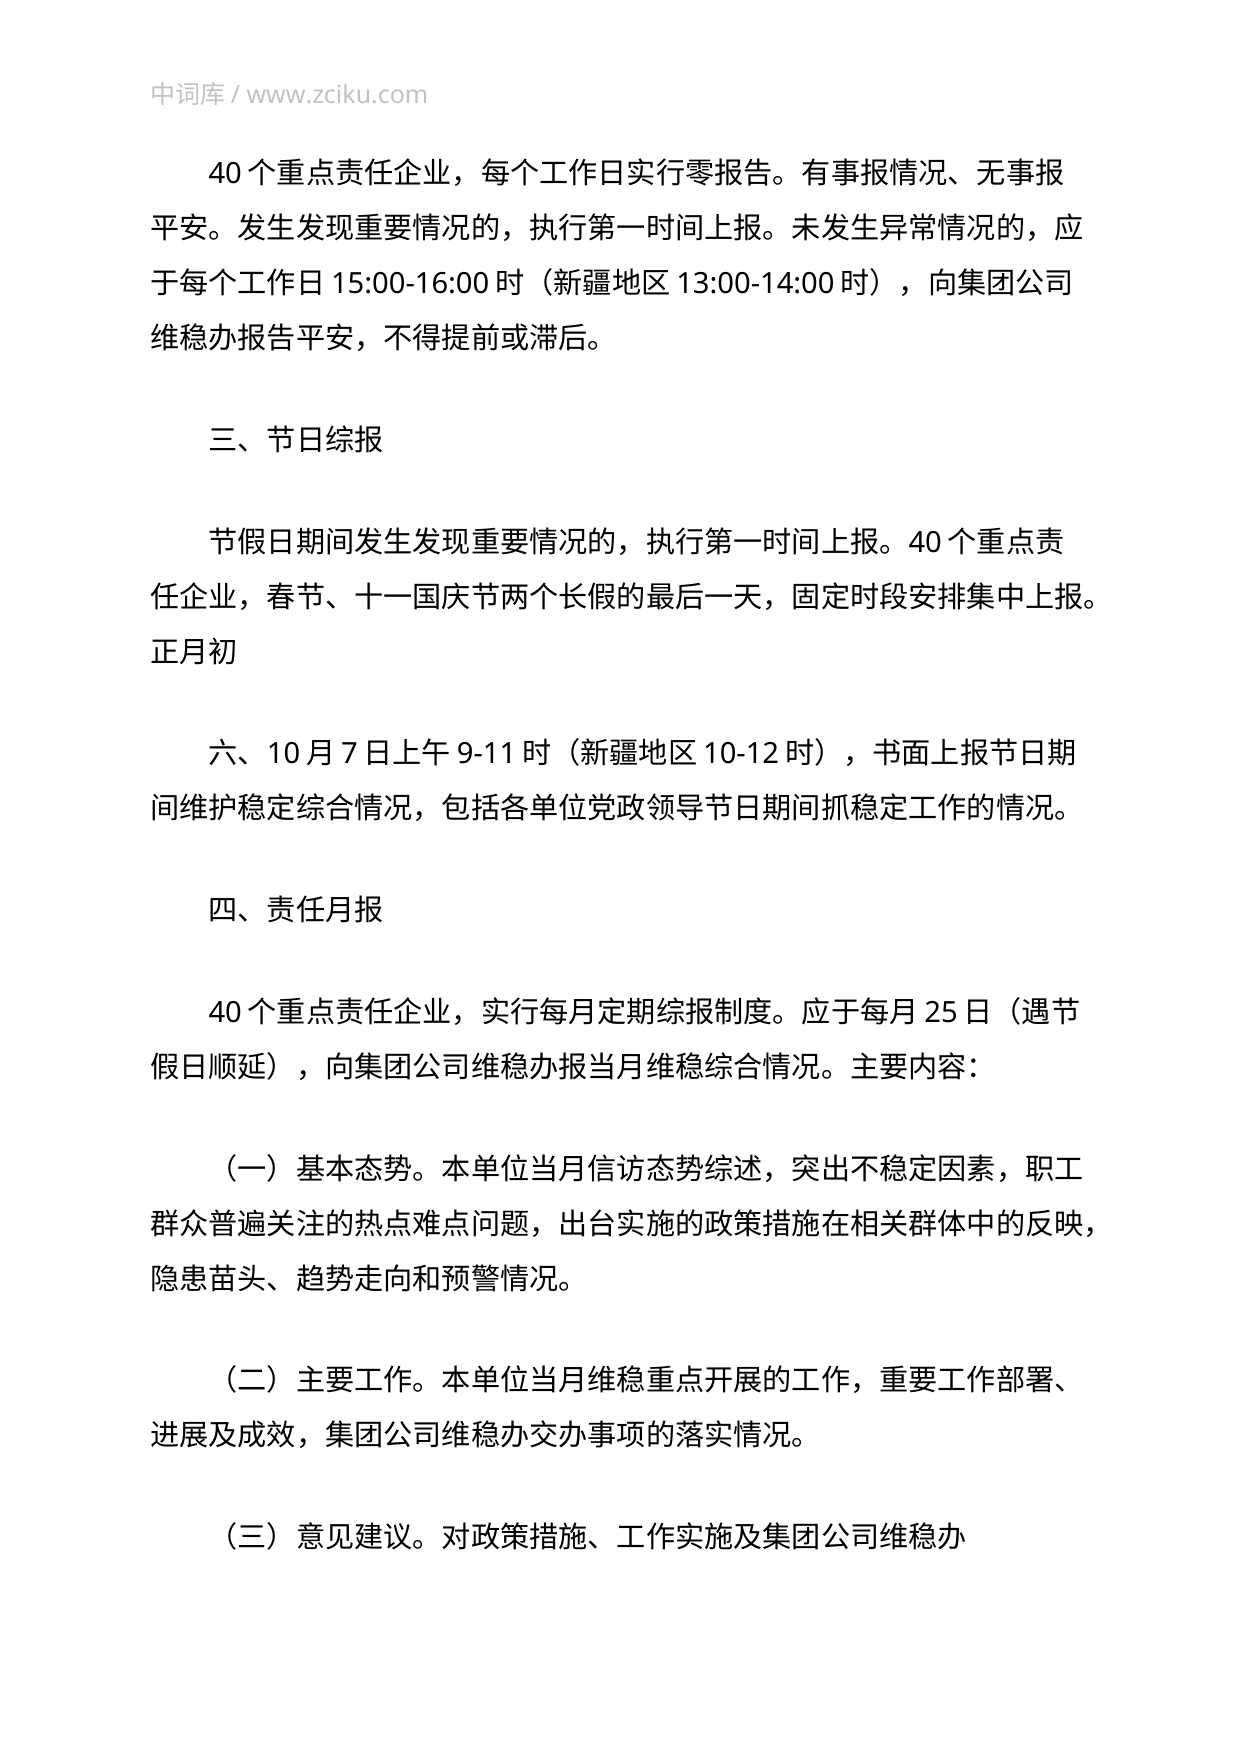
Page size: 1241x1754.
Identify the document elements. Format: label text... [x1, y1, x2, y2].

text 四、责任月报 [150, 887, 1090, 929]
text 节假日期间发生发现重要情况的，执行第一时间上报。40个重点责任企业，春节、十一国庆节两个长假的最后一天，固定时段安排集中上报。正月初 [150, 518, 1090, 671]
text （三）意见建议。对政策措施、工作实施及集团公司维稳办 [150, 1514, 1090, 1556]
text 40个重点责任企业，实行每月定期综报制度。应于每月25日（遇节假日顺延），向集团公司维稳办报当月维稳综合情况。主要内容： [150, 989, 1090, 1086]
text 六、10月7日上午9-11时（新疆地区10-12时），书面上报节日期间维护稳定综合情况，包括各单位党政领导节日期间抓稳定工作的情况。 [150, 730, 1090, 827]
text 40个重点责任企业，每个工作日实行零报告。有事报情况、无事报平安。发生发现重要情况的，执行第一时间上报。未发生异常情况的，应于每个工作日15:00-16:00时（新疆地区13:00-14:00时），向集团公司维稳办报告平安，不得提前或滞后。 [150, 150, 1090, 357]
text 三、节日综报 [150, 417, 1090, 459]
text （二）主要工作。本单位当月维稳重点开展的工作，重要工作部署、进展及成效，集团公司维稳办交办事项的落实情况。 [150, 1357, 1090, 1454]
text （一）基本态势。本单位当月信访态势综述，突出不稳定因素，职工群众普遍关注的热点难点问题，出台实施的政策措施在相关群体中的反映，隐患苗头、趋势走向和预警情况。 [150, 1145, 1090, 1297]
